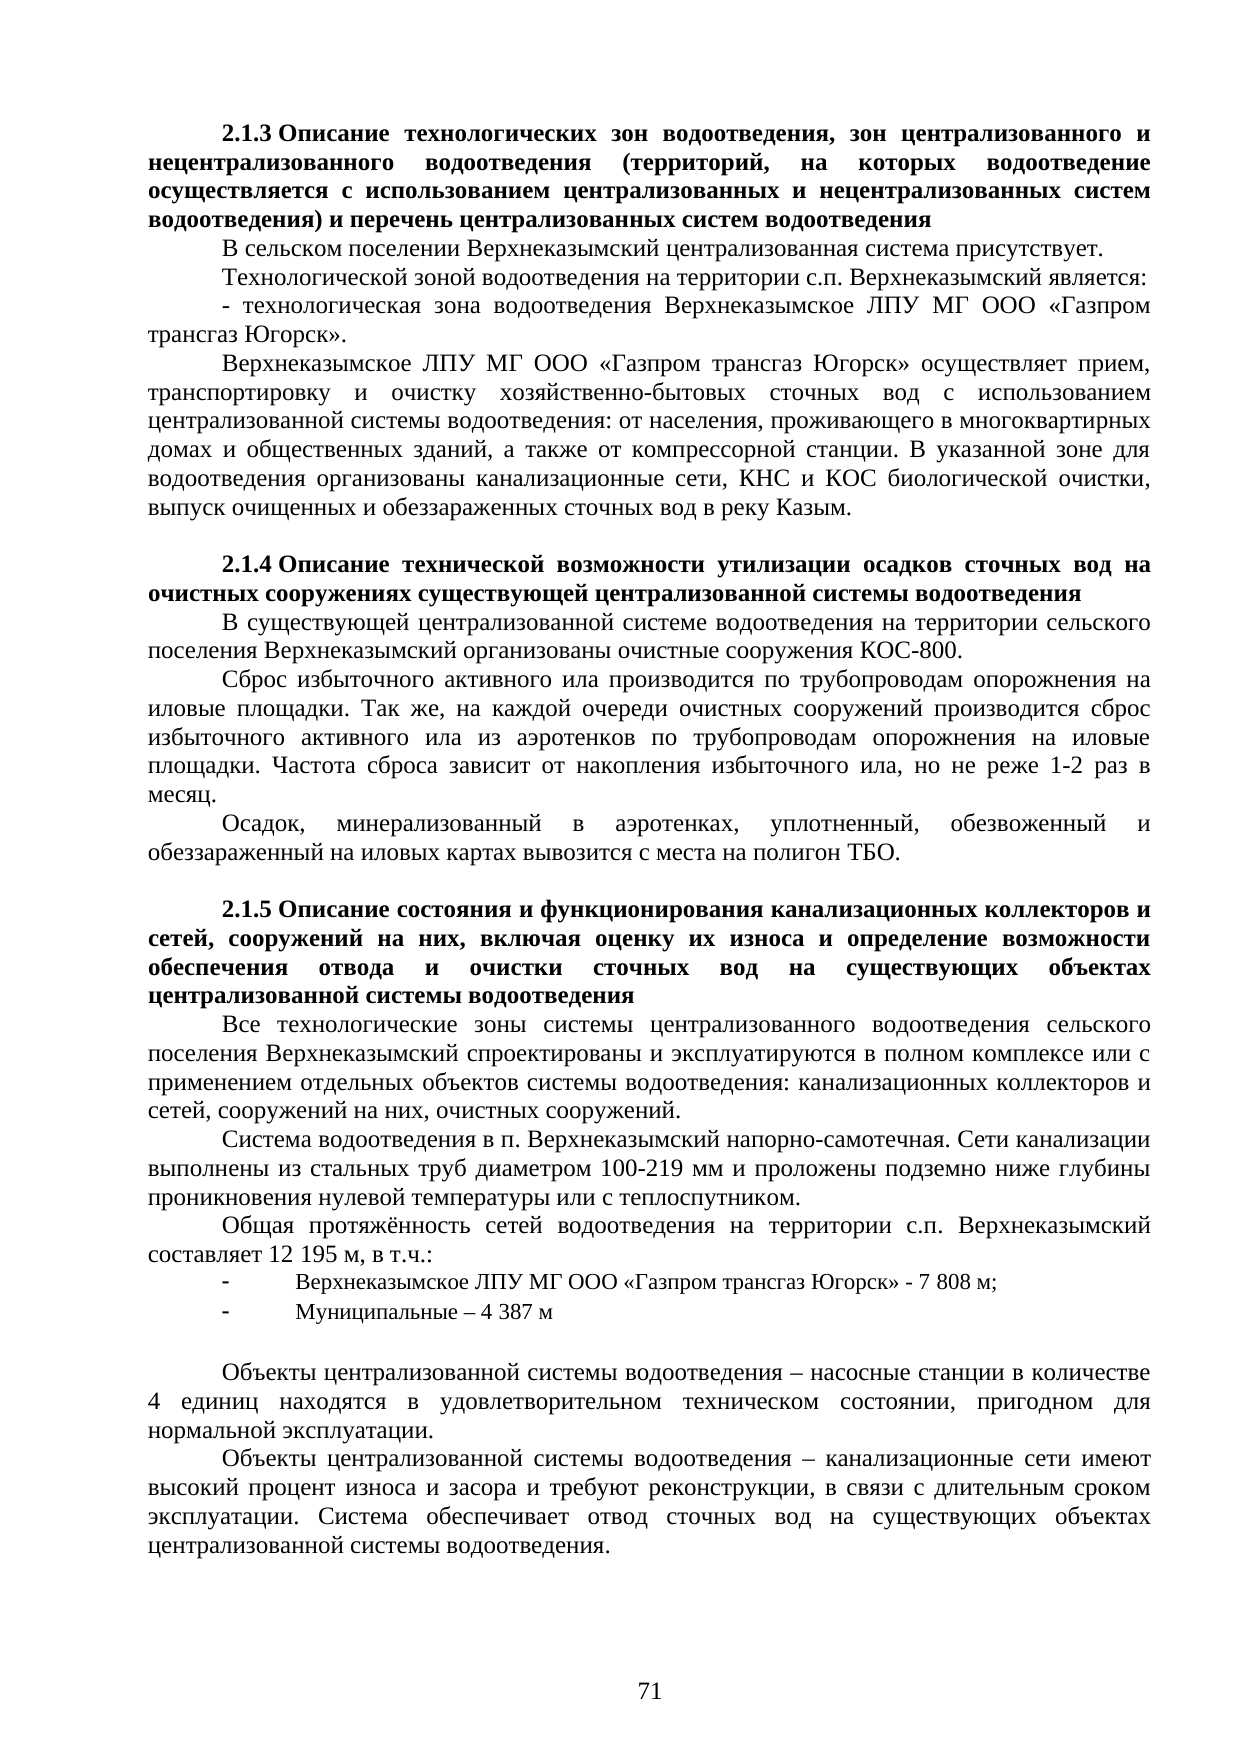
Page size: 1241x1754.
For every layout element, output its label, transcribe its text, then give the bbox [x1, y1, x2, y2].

text Объекты централизованной системы водоотведения – насосные станции в количестве 4 единиц находятся в удовлетворительном техническом состоянии, пригодном для нормальной эксплуатации. [148, 1357, 1152, 1443]
text Технологической зоной водоотведения на территории с.п. Верхнеказымский является: [148, 262, 1152, 291]
list Муниципальные – 4 387 м [148, 1298, 1152, 1325]
list Верхнеказымское ЛПУ МГ ООО «Газпром трансгаз Югорск» - 7 808 м; [148, 1268, 1152, 1294]
list Описание технологических зон водоотведения, зон централизованного и нецентрализованного водоотведения (территорий, на которых водоотведение осуществляется с использованием централизованных и нецентрализованных систем водоотведения) и перечень централизованных систем водоотведения [148, 118, 1152, 233]
text Общая протяжённость сетей водоотведения на территории с.п. Верхнеказымский составляет 12 195 м, в т.ч.: [148, 1211, 1152, 1268]
text Верхнеказымское ЛПУ МГ ООО «Газпром трансгаз Югорск» осуществляет прием, транспортировку и очистку хозяйственно-бытовых сточных вод с использованием централизованной системы водоотведения: от населения, проживающего в многоквартирных домах и общественных зданий, а также от компрессорной станции. В указанной зоне для водоотведения организованы канализационные сети, КНС и КОС биологической очистки, выпуск очищенных и обеззараженных сточных вод в реку Казым. [148, 348, 1152, 521]
text В существующей централизованной системе водоотведения на территории сельского поселения Верхнеказымский организованы очистные сооружения КОС-800. [148, 607, 1152, 664]
text Сброс избыточного активного ила производится по трубопроводам опорожнения на иловые площадки. Так же, на каждой очереди очистных сооружений производится сброс избыточного активного ила из аэротенков по трубопроводам опорожнения на иловые площадки. Частота сброса зависит от накопления избыточного ила, но не реже 1-2 раз в месяц. [148, 664, 1152, 808]
text Все технологические зоны системы централизованного водоотведения сельского поселения Верхнеказымский спроектированы и эксплуатируются в полном комплексе или с применением отдельных объектов системы водоотведения: канализационных коллекторов и сетей, сооружений на них, очистных сооружений. [148, 1009, 1152, 1124]
text Объекты централизованной системы водоотведения – канализационные сети имеют высокий процент износа и засора и требуют реконструкции, в связи с длительным сроком эксплуатации. Система обеспечивает отвод сточных вод на существующих объектах централизованной системы водоотведения. [148, 1443, 1152, 1558]
list Описание состояния и функционирования канализационных коллекторов и сетей, сооружений на них, включая оценку их износа и определение возможности обеспечения отвода и очистки сточных вод на существующих объектах централизованной системы водоотведения [148, 894, 1152, 1009]
text Система водоотведения в п. Верхнеказымский напорно-самотечная. Сети канализации выполнены из стальных труб диаметром 100-219 мм и проложены подземно ниже глубины проникновения нулевой температуры или с теплоспутником. [148, 1124, 1152, 1211]
text Осадок, минерализованный в аэротенках, уплотненный, обезвоженный и обеззараженный на иловых картах вывозится с места на полигон ТБО. [148, 808, 1152, 866]
text В сельском поселении Верхнеказымский централизованная система присутствует. [148, 233, 1152, 262]
list Описание технической возможности утилизации осадков сточных вод на очистных сооружениях существующей централизованной системы водоотведения [148, 549, 1152, 607]
text - технологическая зона водоотведения Верхнеказымское ЛПУ МГ ООО «Газпром трансгаз Югорск». [148, 291, 1152, 348]
